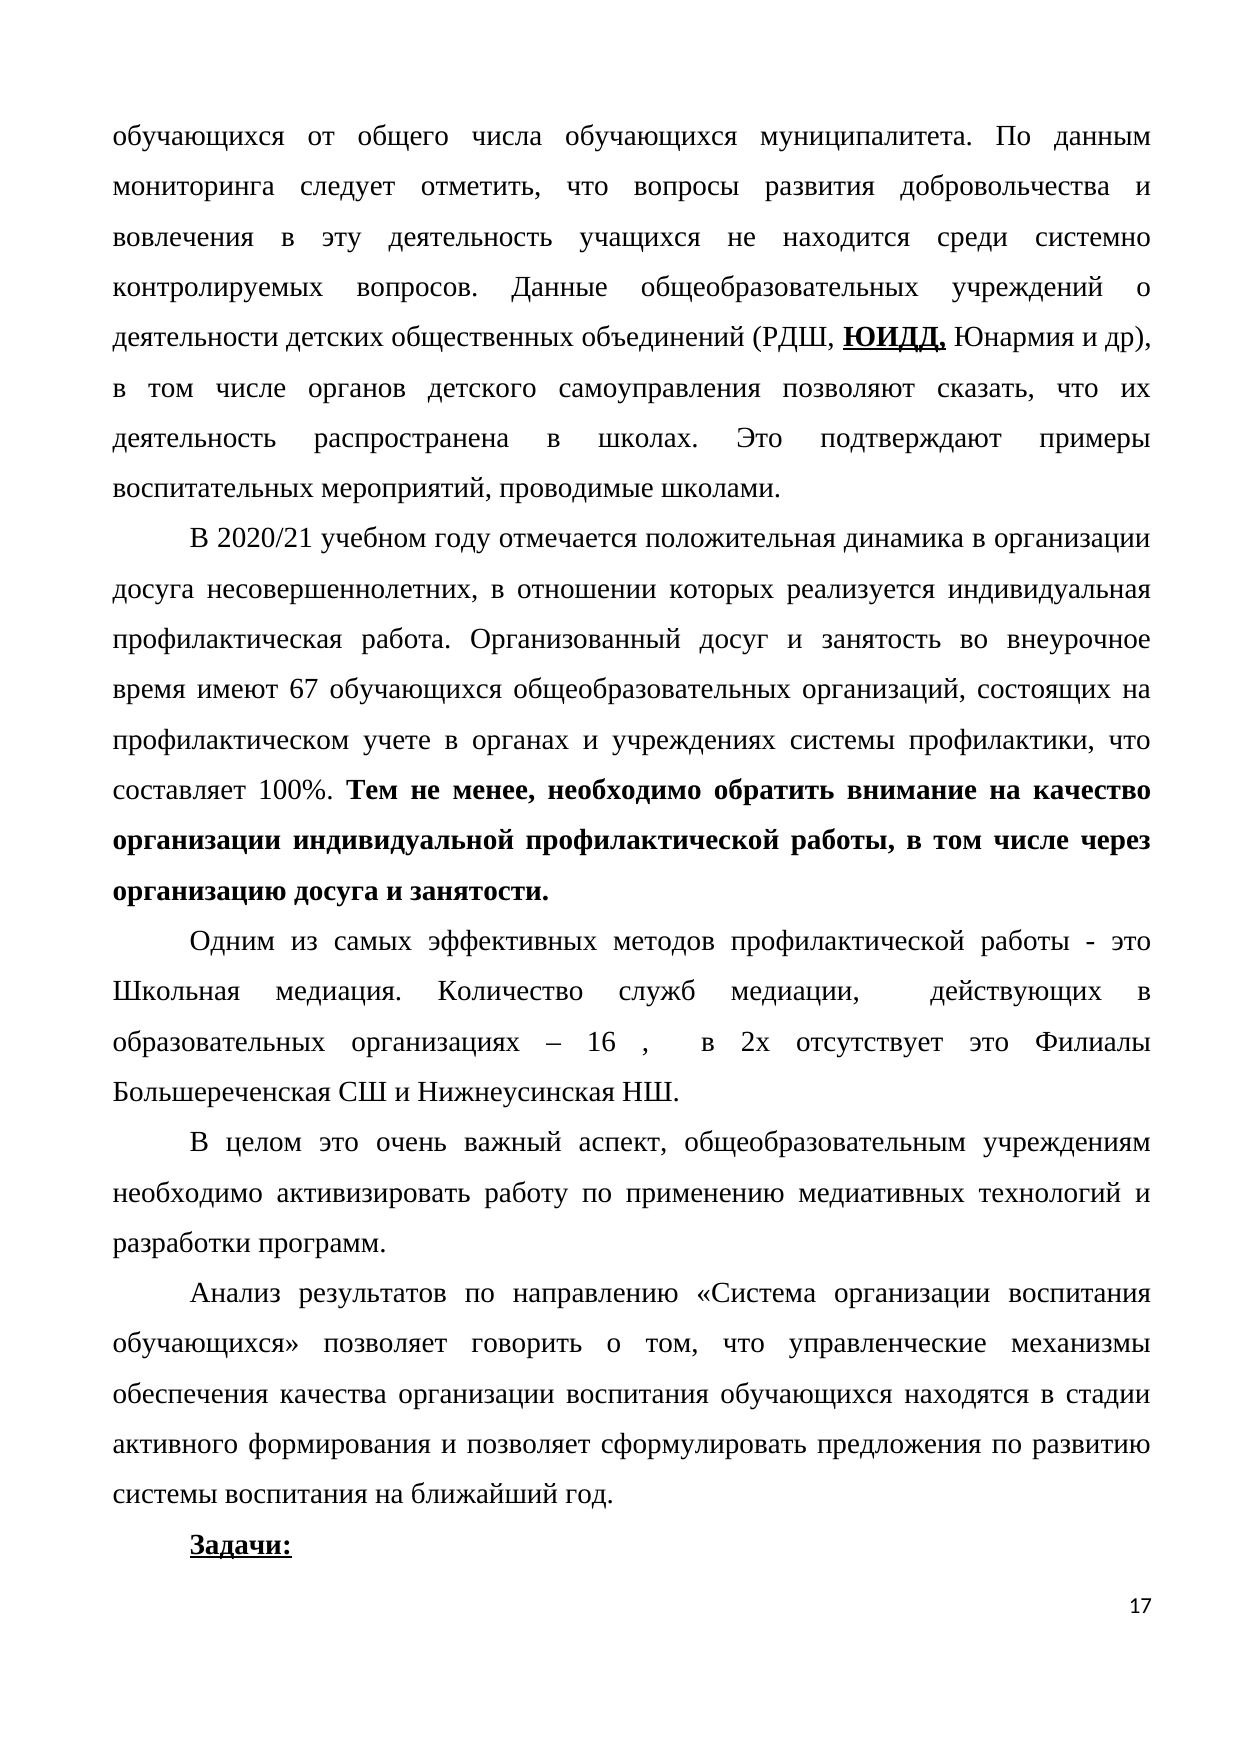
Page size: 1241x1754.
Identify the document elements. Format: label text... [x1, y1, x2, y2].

text Одним из самых эффективных методов профилактической работы - это Школьная медиация. Количество служб медиации, действующих в образовательных организациях – 16 , в 2х отсутствует это Филиалы Большереченская СШ и Нижнеусинская НШ. [112, 923, 1152, 1108]
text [112, 118, 1152, 504]
text В 2020/21 учебном году отмечается положительная динамика в организации досуга несовершеннолетних, в отношении которых реализуется индивидуальная профилактическая работа. Организованный досуг и занятость во внеурочное время имеют 67 обучающихся общеобразовательных организаций, состоящих на профилактическом учете в органах и учреждениях системы профилактики, что составляет 100%. Тем не менее, необходимо обратить внимание на качество организации индивидуальной профилактической работы, в том числе через организацию досуга и занятости. [112, 521, 1152, 906]
text Задачи: [112, 1527, 1152, 1560]
text Анализ результатов по направлению «Система организации воспитания обучающихся» позволяет говорить о том, что управленческие механизмы обеспечения качества организации воспитания обучающихся находятся в стадии активного формирования и позволяет сформулировать предложения по развитию системы воспитания на ближайший год. [112, 1275, 1152, 1510]
text В целом это очень важный аспект, общеобразовательным учреждениям необходимо активизировать работу по применению медиативных технологий и разработки программ. [112, 1124, 1152, 1258]
